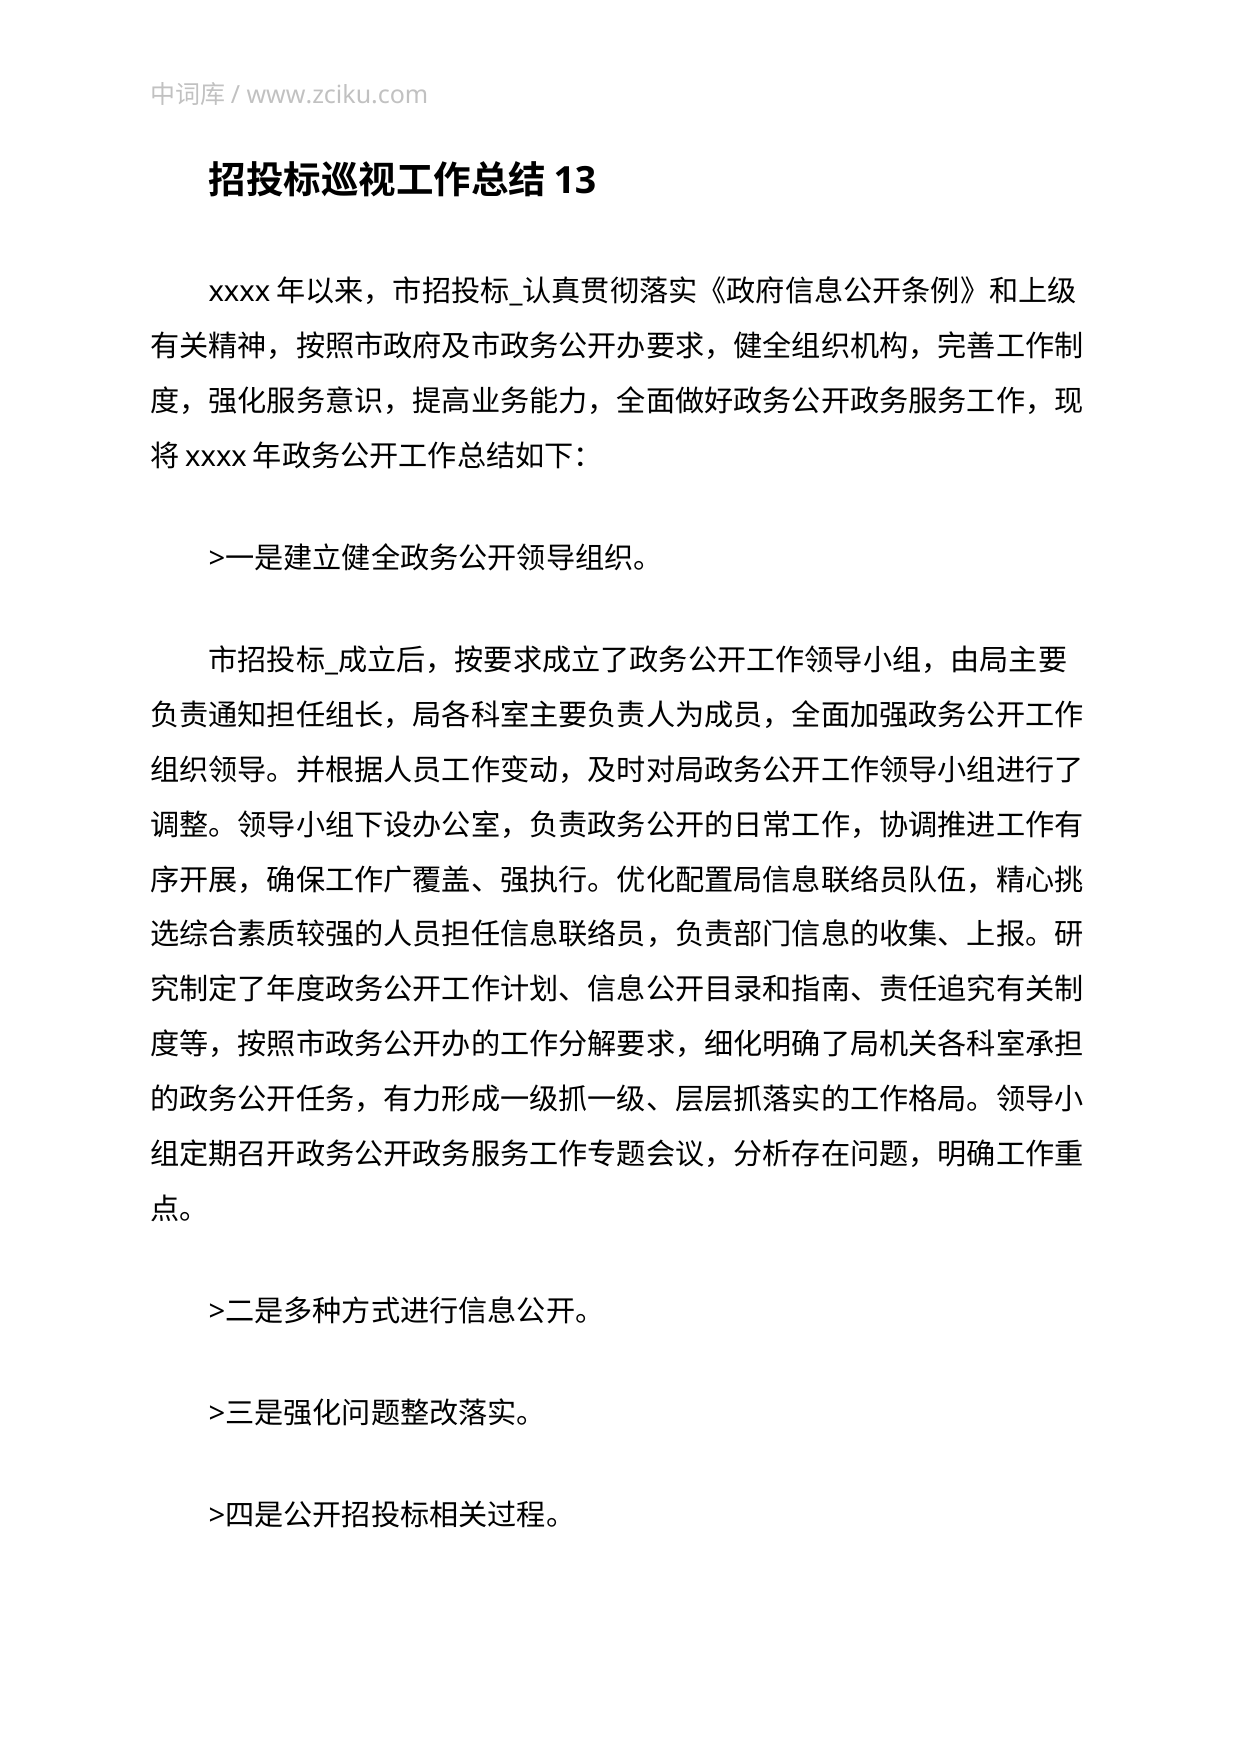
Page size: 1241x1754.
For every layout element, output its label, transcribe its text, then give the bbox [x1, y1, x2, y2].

text >二是多种方式进行信息公开。 [150, 1287, 1090, 1329]
text >三是强化问题整改落实。 [150, 1389, 1090, 1432]
text >一是建立健全政务公开领导组织。 [150, 534, 1090, 577]
text xxxx年以来，市招投标_认真贯彻落实《政府信息公开条例》和上级有关精神，按照市政府及市政务公开办要求，健全组织机构，完善工作制度，强化服务意识，提高业务能力，全面做好政务公开政务服务工作，现将xxxx年政务公开工作总结如下： [150, 268, 1090, 475]
text 市招投标_成立后，按要求成立了政务公开工作领导小组，由局主要负责通知担任组长，局各科室主要负责人为成员，全面加强政务公开工作组织领导。并根据人员工作变动，及时对局政务公开工作领导小组进行了调整。领导小组下设办公室，负责政务公开的日常工作，协调推进工作有序开展，确保工作广覆盖、强执行。优化配置局信息联络员队伍，精心挑选综合素质较强的人员担任信息联络员，负责部门信息的收集、上报。研究制定了年度政务公开工作计划、信息公开目录和指南、责任追究有关制度等，按照市政务公开办的工作分解要求，细化明确了局机关各科室承担的政务公开任务，有力形成一级抓一级、层层抓落实的工作格局。领导小组定期召开政务公开政务服务工作专题会议，分析存在问题，明确工作重点。 [150, 636, 1090, 1228]
text 招投标巡视工作总结13 [150, 150, 1090, 204]
text >四是公开招投标相关过程。 [150, 1491, 1090, 1533]
